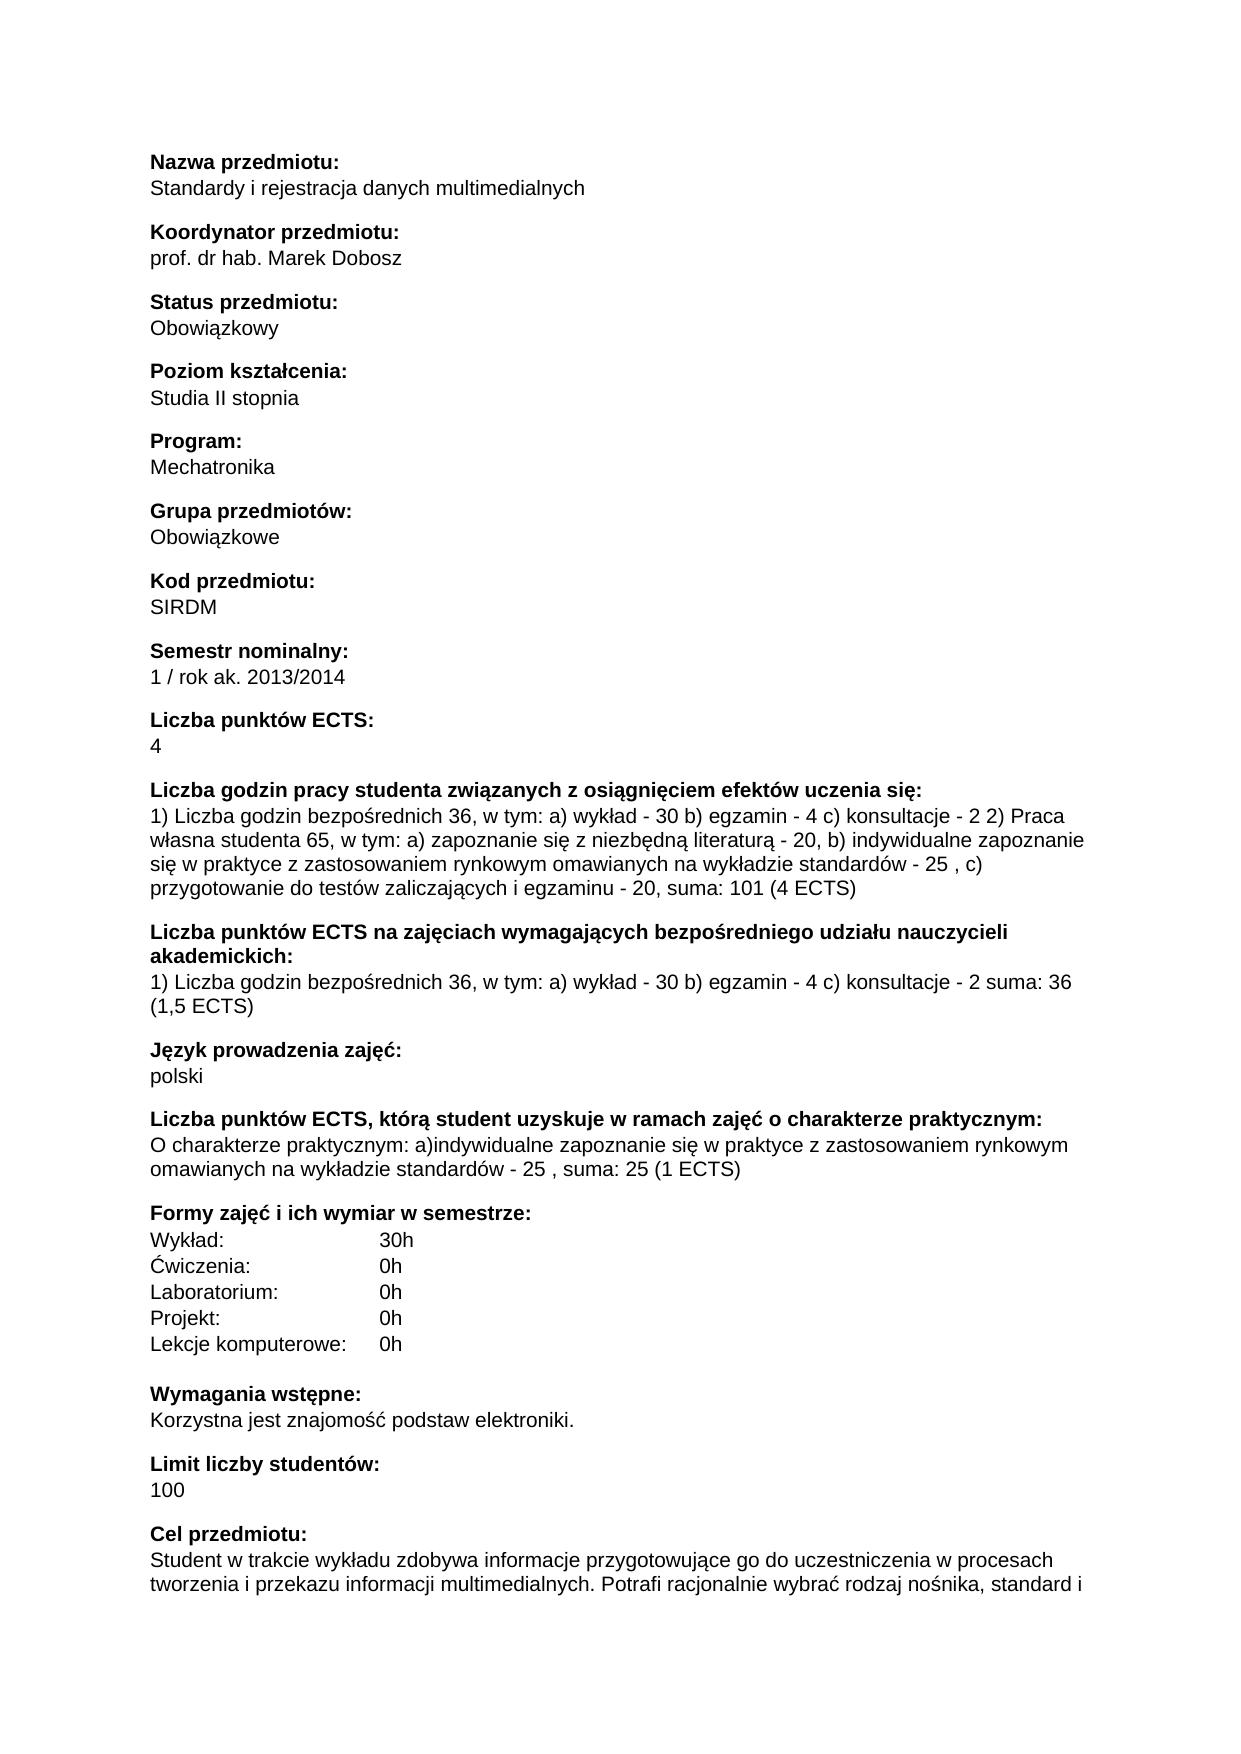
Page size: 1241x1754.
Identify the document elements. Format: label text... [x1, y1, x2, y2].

text 1) Liczba godzin bezpośrednich 36, w tym: a) wykład - 30 b) egzamin - 4 c) konsultacje - 2 suma: 36 (1,5 ECTS) [150, 970, 1090, 1018]
text 1) Liczba godzin bezpośrednich 36, w tym: a) wykład - 30 b) egzamin - 4 c) konsultacje - 2 2) Praca własna studenta 65, w tym: a) zapoznanie się z niezbędną literaturą - 20, b) indywidualne zapoznanie się w praktyce z zastosowaniem rynkowym omawianych na wykładzie standardów - 25 , c) przygotowanie do testów zaliczających i egzaminu - 20, suma: 101 (4 ECTS) [150, 804, 1090, 900]
text Formy zajęć i ich wymiar w semestrze: [150, 1201, 1090, 1225]
text Liczba punktów ECTS, którą student uzyskuje w ramach zajęć o charakterze praktycznym: [150, 1107, 1090, 1131]
text Standardy i rejestracja danych multimedialnych [150, 176, 1090, 200]
table_cell Laboratorium: [140, 1280, 367, 1304]
table_cell 0h [369, 1330, 597, 1356]
text Studia II stopnia [150, 385, 1090, 409]
table_header Wykład: [140, 1228, 367, 1252]
text Język prowadzenia zajęć: [150, 1037, 1090, 1061]
text Nazwa przedmiotu: [150, 150, 1090, 174]
table_cell Lekcje komputerowe: [140, 1332, 367, 1356]
table_header 30h [369, 1228, 597, 1252]
text Wymagania wstępne: [150, 1382, 1090, 1406]
text Obowiązkowe [150, 525, 1090, 549]
text Korzystna jest znajomość podstaw elektroniki. [150, 1408, 1090, 1432]
text 100 [150, 1478, 1090, 1502]
text Liczba godzin pracy studenta związanych z osiągnięciem efektów uczenia się: [150, 778, 1090, 802]
text prof. dr hab. Marek Dobosz [150, 246, 1090, 270]
text polski [150, 1063, 1090, 1087]
text Koordynator przedmiotu: [150, 220, 1090, 244]
table_cell 0h [369, 1252, 597, 1278]
table_cell Ćwiczenia: [140, 1254, 367, 1278]
text 4 [150, 734, 1090, 758]
text SIRDM [150, 595, 1090, 619]
table_cell 0h [369, 1304, 597, 1330]
text Status przedmiotu: [150, 289, 1090, 313]
text Liczba punktów ECTS na zajęciach wymagających bezpośredniego udziału nauczycieli akademickich: [150, 920, 1090, 968]
text Limit liczby studentów: [150, 1452, 1090, 1476]
text Cel przedmiotu: [150, 1521, 1090, 1545]
text Mechatronika [150, 455, 1090, 479]
text 1 / rok ak. 2013/2014 [150, 664, 1090, 688]
table_cell Projekt: [140, 1306, 367, 1330]
text Grupa przedmiotów: [150, 499, 1090, 523]
text Obowiązkowy [150, 316, 1090, 339]
table_cell 0h [369, 1278, 597, 1304]
text Liczba punktów ECTS: [150, 708, 1090, 732]
text Program: [150, 429, 1090, 453]
text O charakterze praktycznym: a)indywidualne zapoznanie się w praktyce z zastosowaniem rynkowym omawianych na wykładzie standardów - 25 , suma: 25 (1 ECTS) [150, 1133, 1090, 1181]
text Semestr nominalny: [150, 638, 1090, 662]
text Kod przedmiotu: [150, 569, 1090, 593]
text Poziom kształcenia: [150, 359, 1090, 383]
